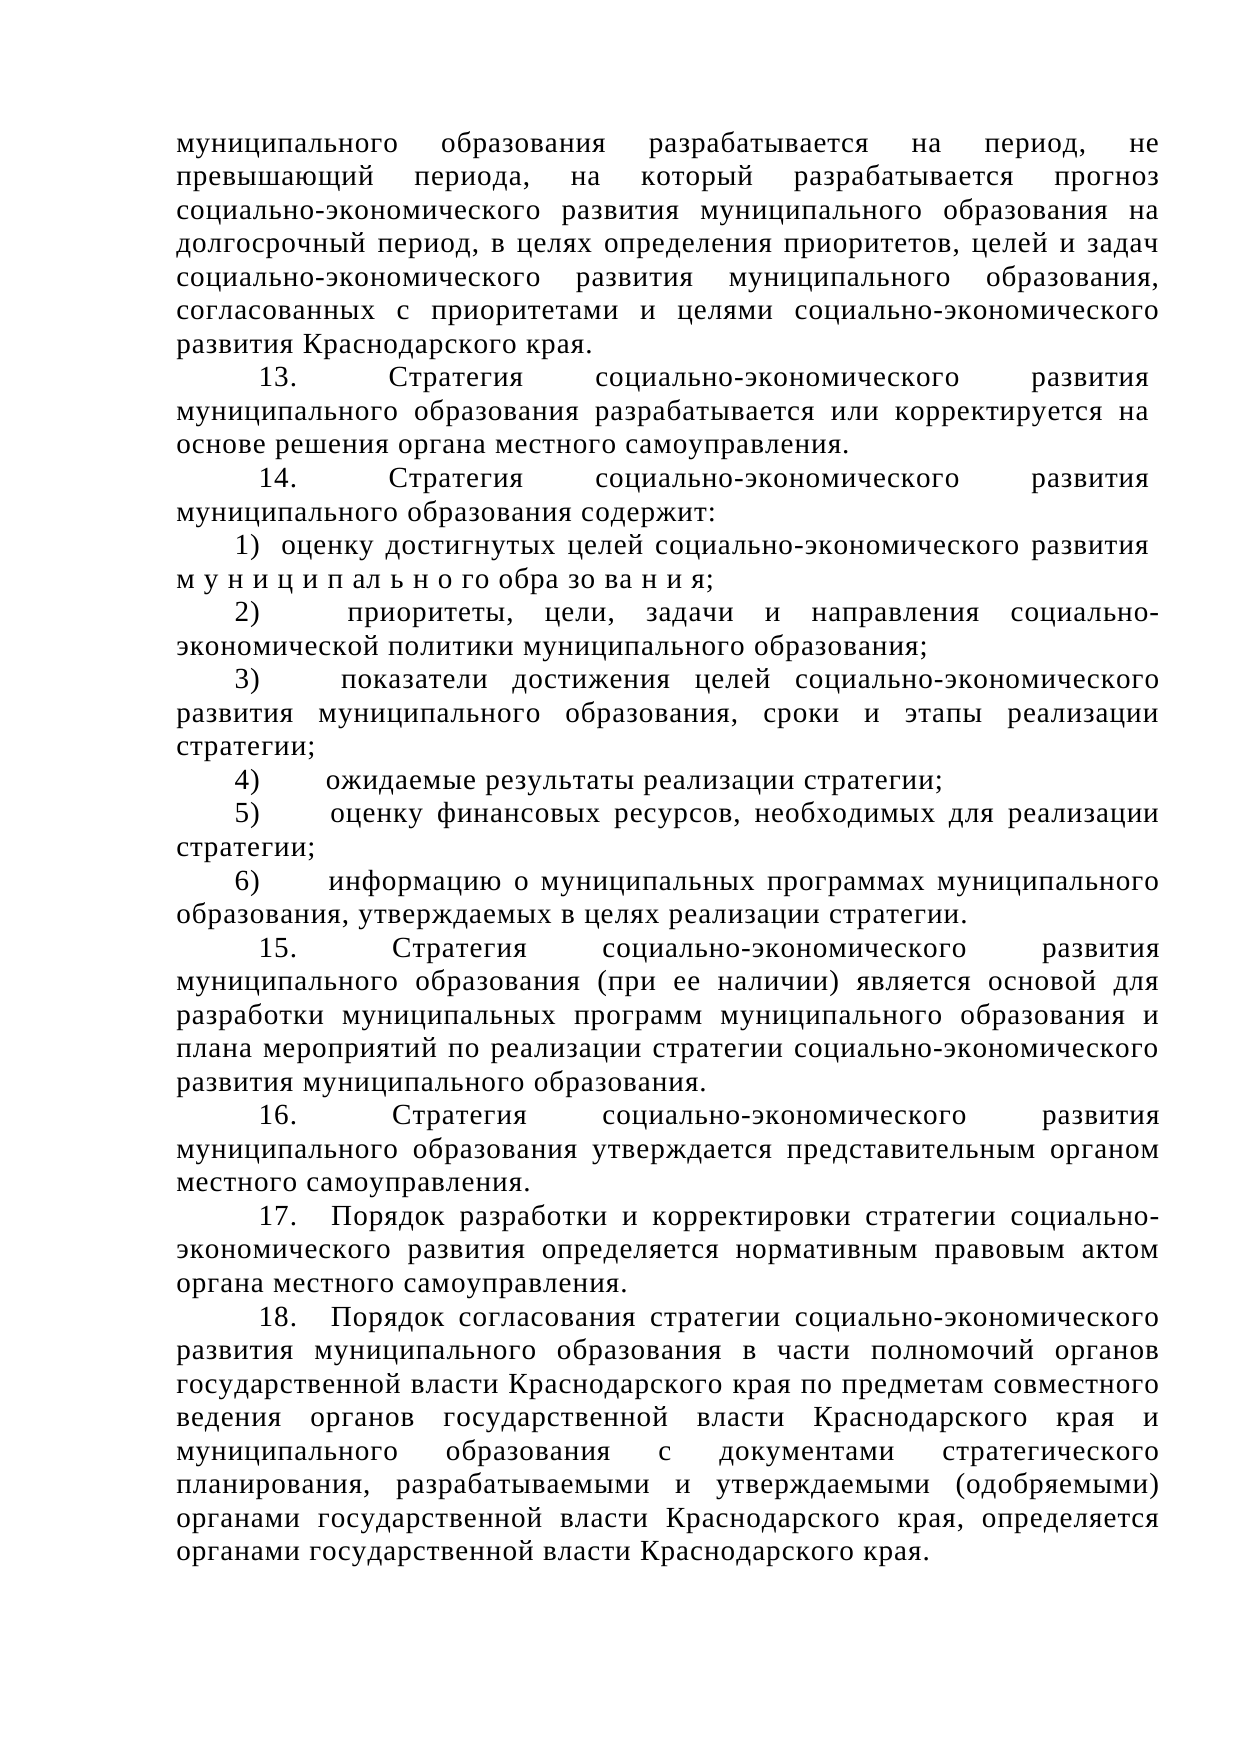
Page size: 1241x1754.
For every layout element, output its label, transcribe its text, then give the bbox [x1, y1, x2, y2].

list Стратегия социально-экономического развития муниципального образования содержит: [176, 461, 1150, 528]
list ожидаемые результаты реализации стратегии; [176, 762, 1169, 796]
list оценку достигнутых целей социально-экономического развития м у н и ц и п ал ь н о го обра зо ва н и я; [176, 528, 1150, 595]
list Порядок согласования стратегии социально-экономического развития муниципального образования в части полномочий органов государственной власти Краснодарского края по предметам совместного ведения органов государственной власти Краснодарского края и муниципального образования с документами стратегического планирования, разрабатываемыми и утверждаемыми (одобряемыми) органами государственной власти Краснодарского края, определяется органами государственной власти Краснодарского края. [176, 1299, 1160, 1567]
list Стратегия социально-экономического развития муниципального образования разрабатывается или корректируется на основе решения органа местного самоуправления. [176, 360, 1150, 461]
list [176, 125, 1160, 360]
list приоритеты, цели, задачи и направления социально-экономической политики муниципального образования; [176, 595, 1160, 662]
list Стратегия социально-экономического развития муниципального образования (при ее наличии) является основой для разработки муниципальных программ муниципального образования и плана мероприятий по реализации стратегии социально-экономического развития муниципального образования. [176, 930, 1160, 1098]
list Порядок разработки и корректировки стратегии социально- экономического развития определяется нормативным правовым актом органа местного самоуправления. [176, 1198, 1160, 1299]
list информацию о муниципальных программах муниципального образования, утверждаемых в целях реализации стратегии. [176, 863, 1160, 930]
list показатели достижения целей социально-экономического развития муниципального образования, сроки и этапы реализации стратегии; [176, 662, 1160, 762]
list оценку финансовых ресурсов, необходимых для реализации стратегии; [176, 796, 1160, 863]
list Стратегия социально-экономического развития муниципального образования утверждается представительным органом местного самоуправления. [176, 1098, 1160, 1198]
